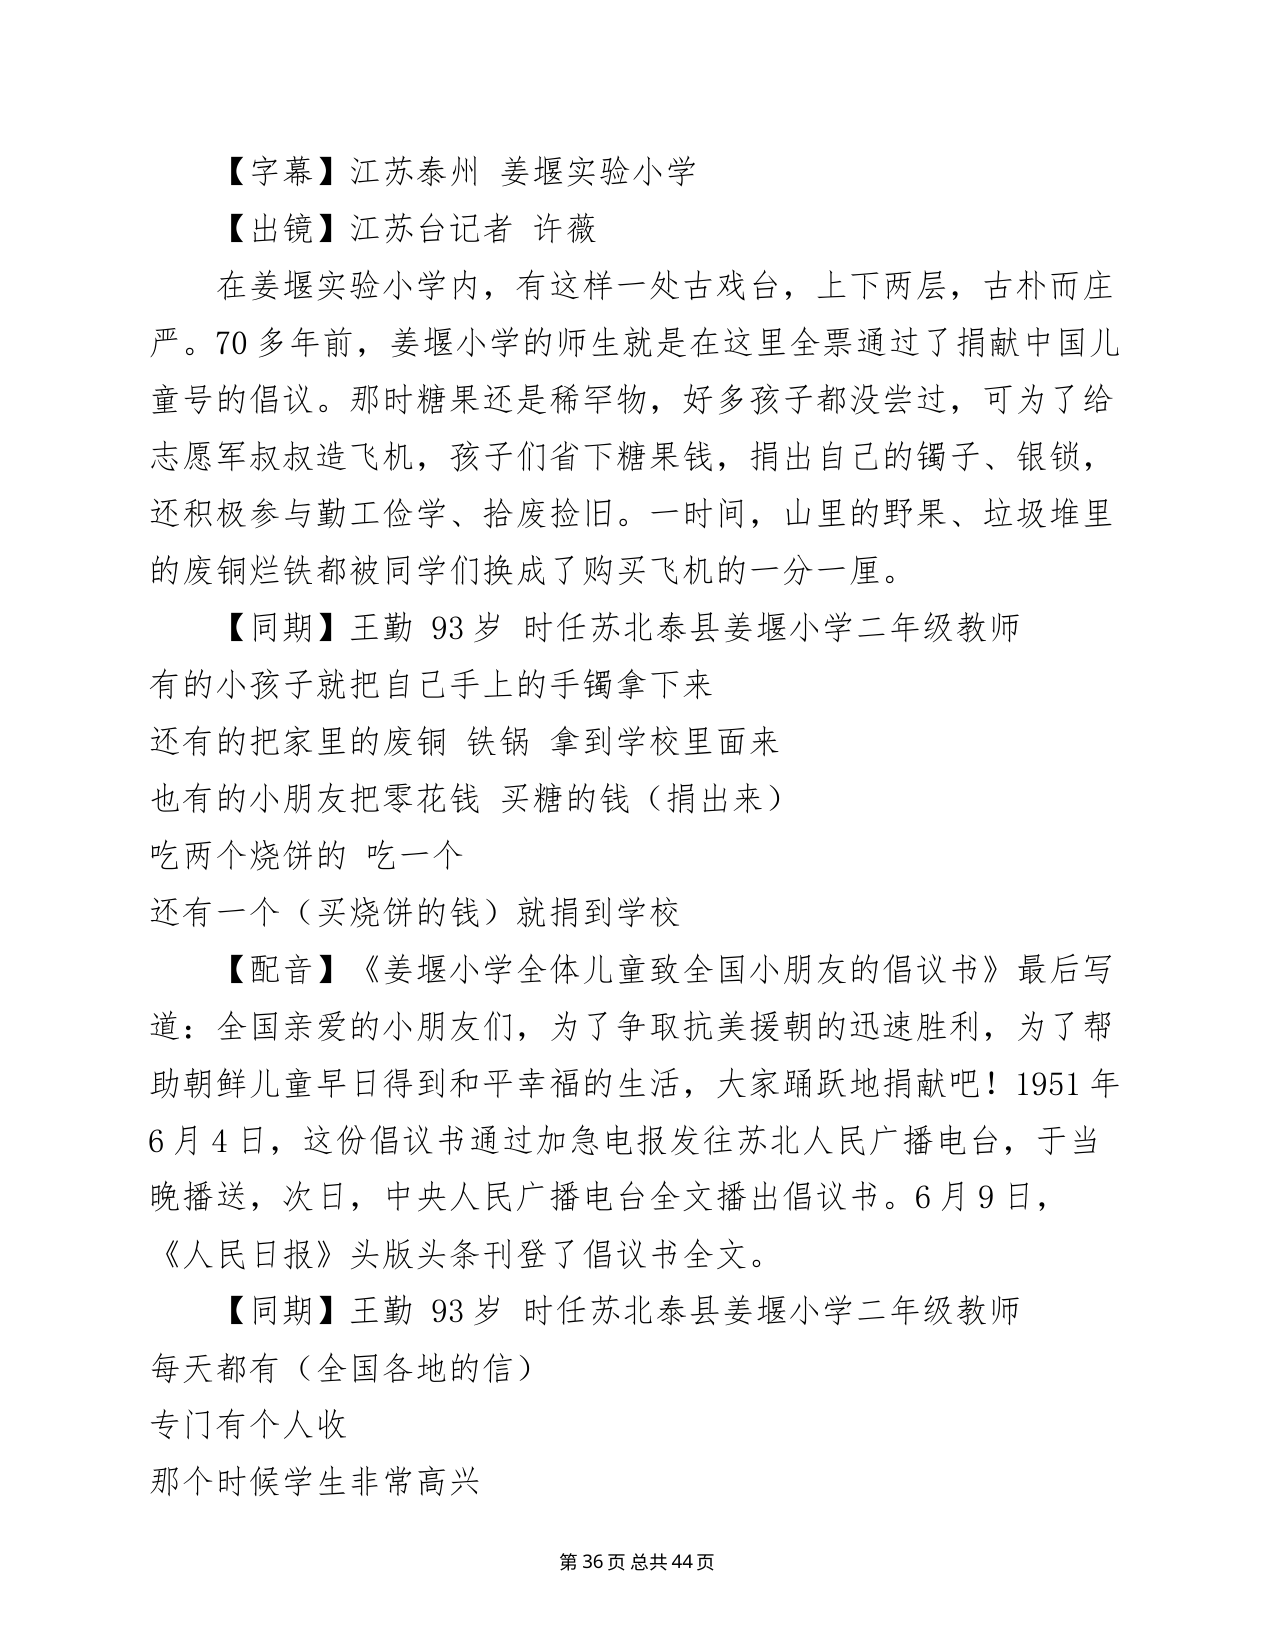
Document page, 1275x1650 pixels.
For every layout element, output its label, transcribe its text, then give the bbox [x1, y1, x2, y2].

text 【同期】王勤 93岁 时任苏北泰县姜堰小学二年级教师 [148, 1289, 1127, 1328]
text 那个时候学生非常高兴 [148, 1461, 1127, 1498]
text 每天都有（全国各地的信） [148, 1347, 1127, 1384]
text 专门有个人收 [148, 1403, 1127, 1442]
text 【配音】《姜堰小学全体儿童致全国小朋友的倡议书》最后写道：全国亲爱的小朋友们，为了争取抗美援朝的迅速胜利，为了帮助朝鲜儿童早日得到和平幸福的生活，大家踊跃地捐献吧！1951年6月4日，这份倡议书通过加急电报发往苏北人民广播电台，于当晚播送，次日，中央人民广播电台全文播出倡议书。6月9日，《人民日报》头版头条刊登了倡议书全文。 [148, 948, 1127, 1271]
text 有的小孩子就把自己手上的手镯拿下来 [148, 663, 1127, 701]
text 【出镜】江苏台记者 许薇 [148, 207, 1127, 245]
text 还有的把家里的废铜 铁锅 拿到学校里面来 [148, 720, 1127, 758]
text 在姜堰实验小学内，有这样一处古戏台，上下两层，古朴而庄严。70多年前，姜堰小学的师生就是在这里全票通过了捐献中国儿童号的倡议。那时糖果还是稀罕物，好多孩子都没尝过，可为了给志愿军叔叔造飞机，孩子们省下糖果钱，捐出自己的镯子、银锁，还积极参与勤工俭学、拾废捡旧。一时间，山里的野果、垃圾堆里的废铜烂铁都被同学们换成了购买飞机的一分一厘。 [148, 264, 1127, 587]
text 吃两个烧饼的 吃一个 [148, 834, 1127, 872]
text 【同期】王勤 93岁 时任苏北泰县姜堰小学二年级教师 [148, 606, 1127, 644]
text 还有一个（买烧饼的钱）就捐到学校 [148, 891, 1127, 929]
text 【字幕】江苏泰州 姜堰实验小学 [148, 150, 1127, 188]
text 也有的小朋友把零花钱 买糖的钱（捐出来） [148, 777, 1127, 815]
